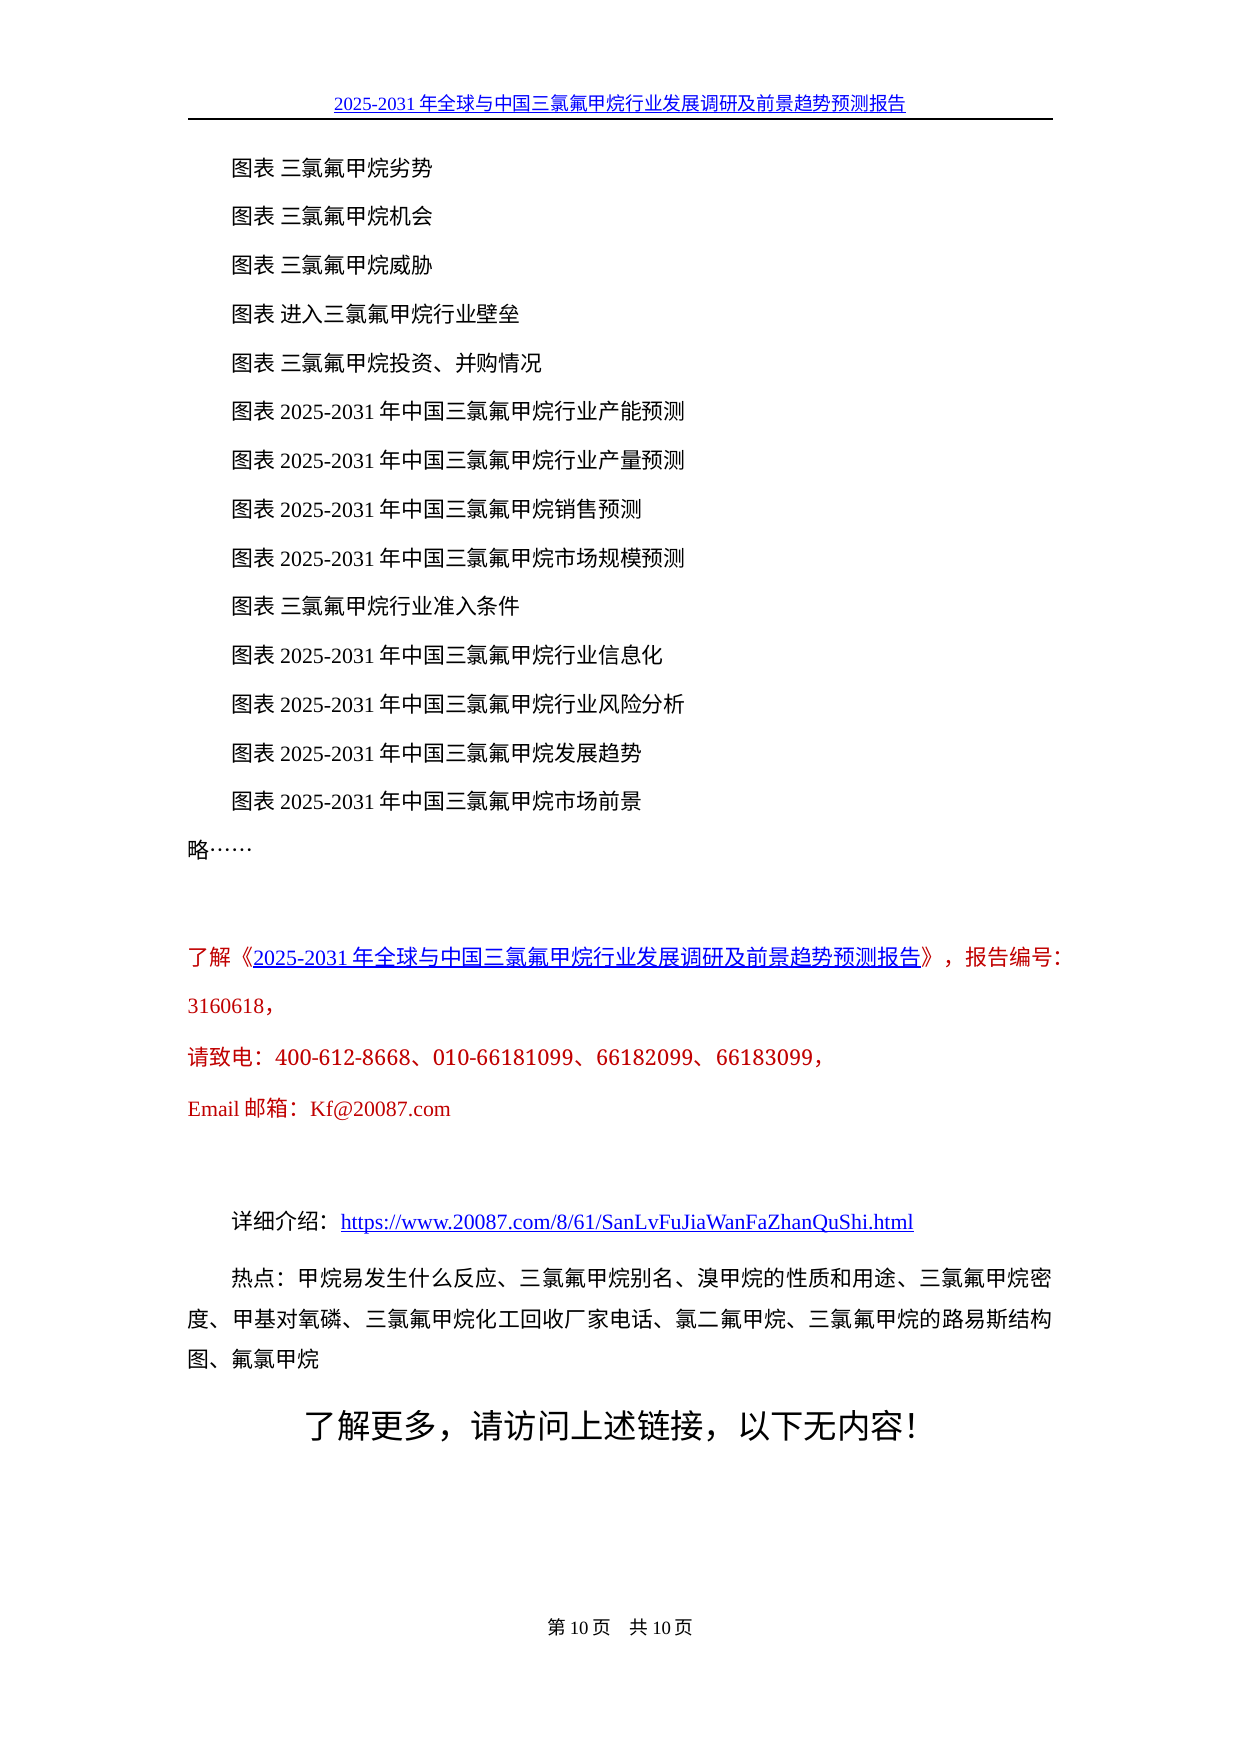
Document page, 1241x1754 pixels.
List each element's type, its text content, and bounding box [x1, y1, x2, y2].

text Email邮箱：Kf@20087.com [187, 1091, 1053, 1123]
text 热点：甲烷易发生什么反应、三氯氟甲烷别名、溴甲烷的性质和用途、三氯氟甲烷密度、甲基对氧磷、三氯氟甲烷化工回收厂家电话、氯二氟甲烷、三氯氟甲烷的路易斯结构图、氟氯甲烷 [187, 1261, 1053, 1374]
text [187, 150, 1053, 865]
title 了解更多，请访问上述链接，以下无内容！ [187, 1392, 1053, 1457]
text 详细介绍：https://www.20087.com/8/61/SanLvFuJiaWanFaZhanQuShi.html [187, 1204, 1053, 1236]
text 请致电：400-612-8668、010-66181099、66182099、66183099， [187, 1039, 1053, 1072]
text 了解《2025-2031年全球与中国三氯氟甲烷行业发展调研及前景趋势预测报告》，报告编号：3160618， [187, 939, 1053, 1020]
